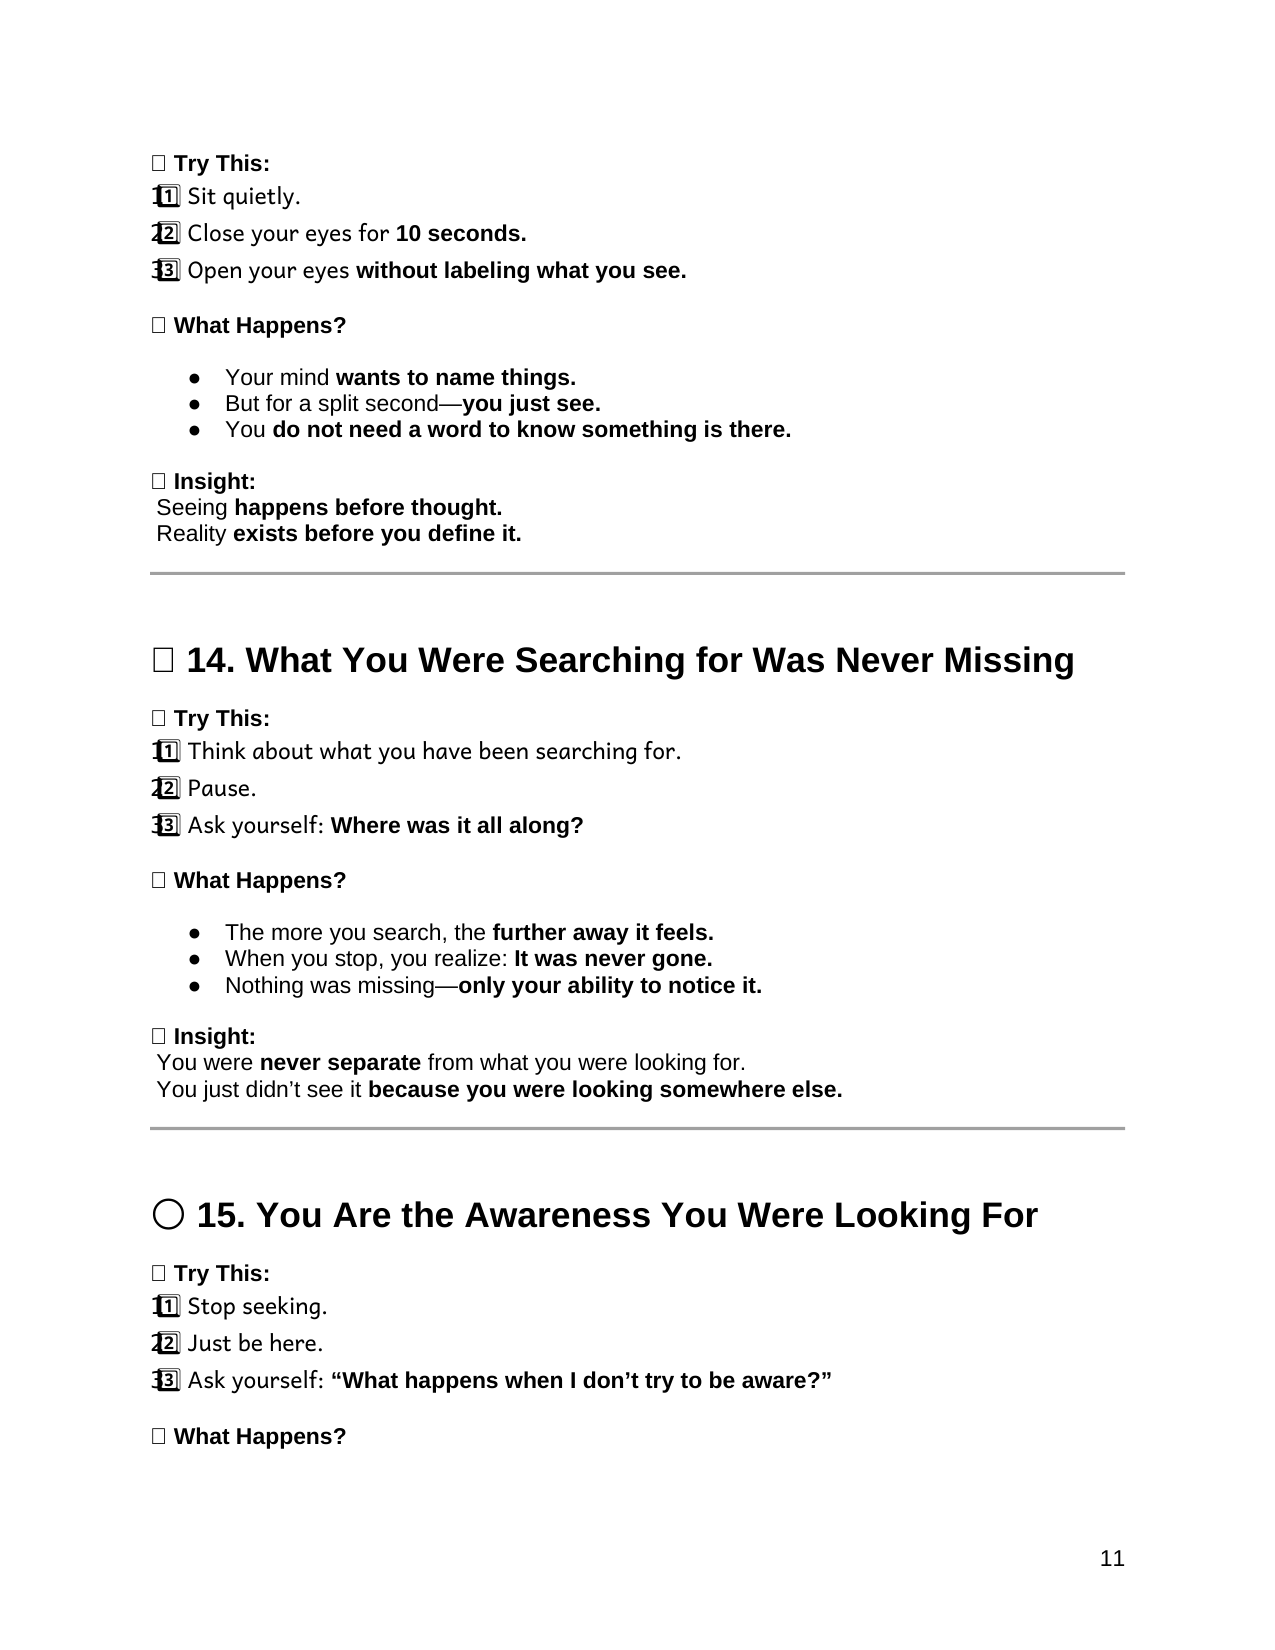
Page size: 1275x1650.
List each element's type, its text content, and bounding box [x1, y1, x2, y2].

text 🔹 Try This: 1️⃣ Think about what you have been searching for. 2️⃣ Pause. 3️⃣ Ask yourself: Where was it all along? [150, 705, 1125, 842]
list You do not need a word to know something is there. [187, 416, 1125, 443]
text 🔹 What Happens? [150, 312, 1125, 339]
subtitle 🌕 15. You Are the Awareness You Were Looking For [150, 1195, 1125, 1235]
text 🔹 Try This: 1️⃣ Sit quietly. 2️⃣ Close your eyes for 10 seconds. 3️⃣ Open your eyes without labeling what you see. [150, 150, 1125, 287]
list When you stop, you realize: It was never gone. [187, 945, 1125, 972]
subtitle 🌿 14. What You Were Searching for Was Never Missing [150, 639, 1125, 680]
list Your mind wants to name things. [187, 364, 1125, 390]
list Nothing was missing—only your ability to notice it. [187, 972, 1125, 998]
text 🚀 Insight: You were never separate from what you were looking for. You just didn’t see it because you were looking somewhere else. [150, 1023, 1125, 1102]
text 🚀 Insight: Seeing happens before thought. Reality exists before you define it. [150, 468, 1125, 547]
text 🔹 Try This: 1️⃣ Stop seeking. 2️⃣ Just be here. 3️⃣ Ask yourself: “What happens when I don’t try to be aware?” [150, 1260, 1125, 1398]
list But for a split second—you just see. [187, 390, 1125, 416]
text 🔹 What Happens? [150, 867, 1125, 894]
list The more you search, the further away it feels. [187, 919, 1125, 945]
text 🔹 What Happens? [150, 1423, 1125, 1449]
